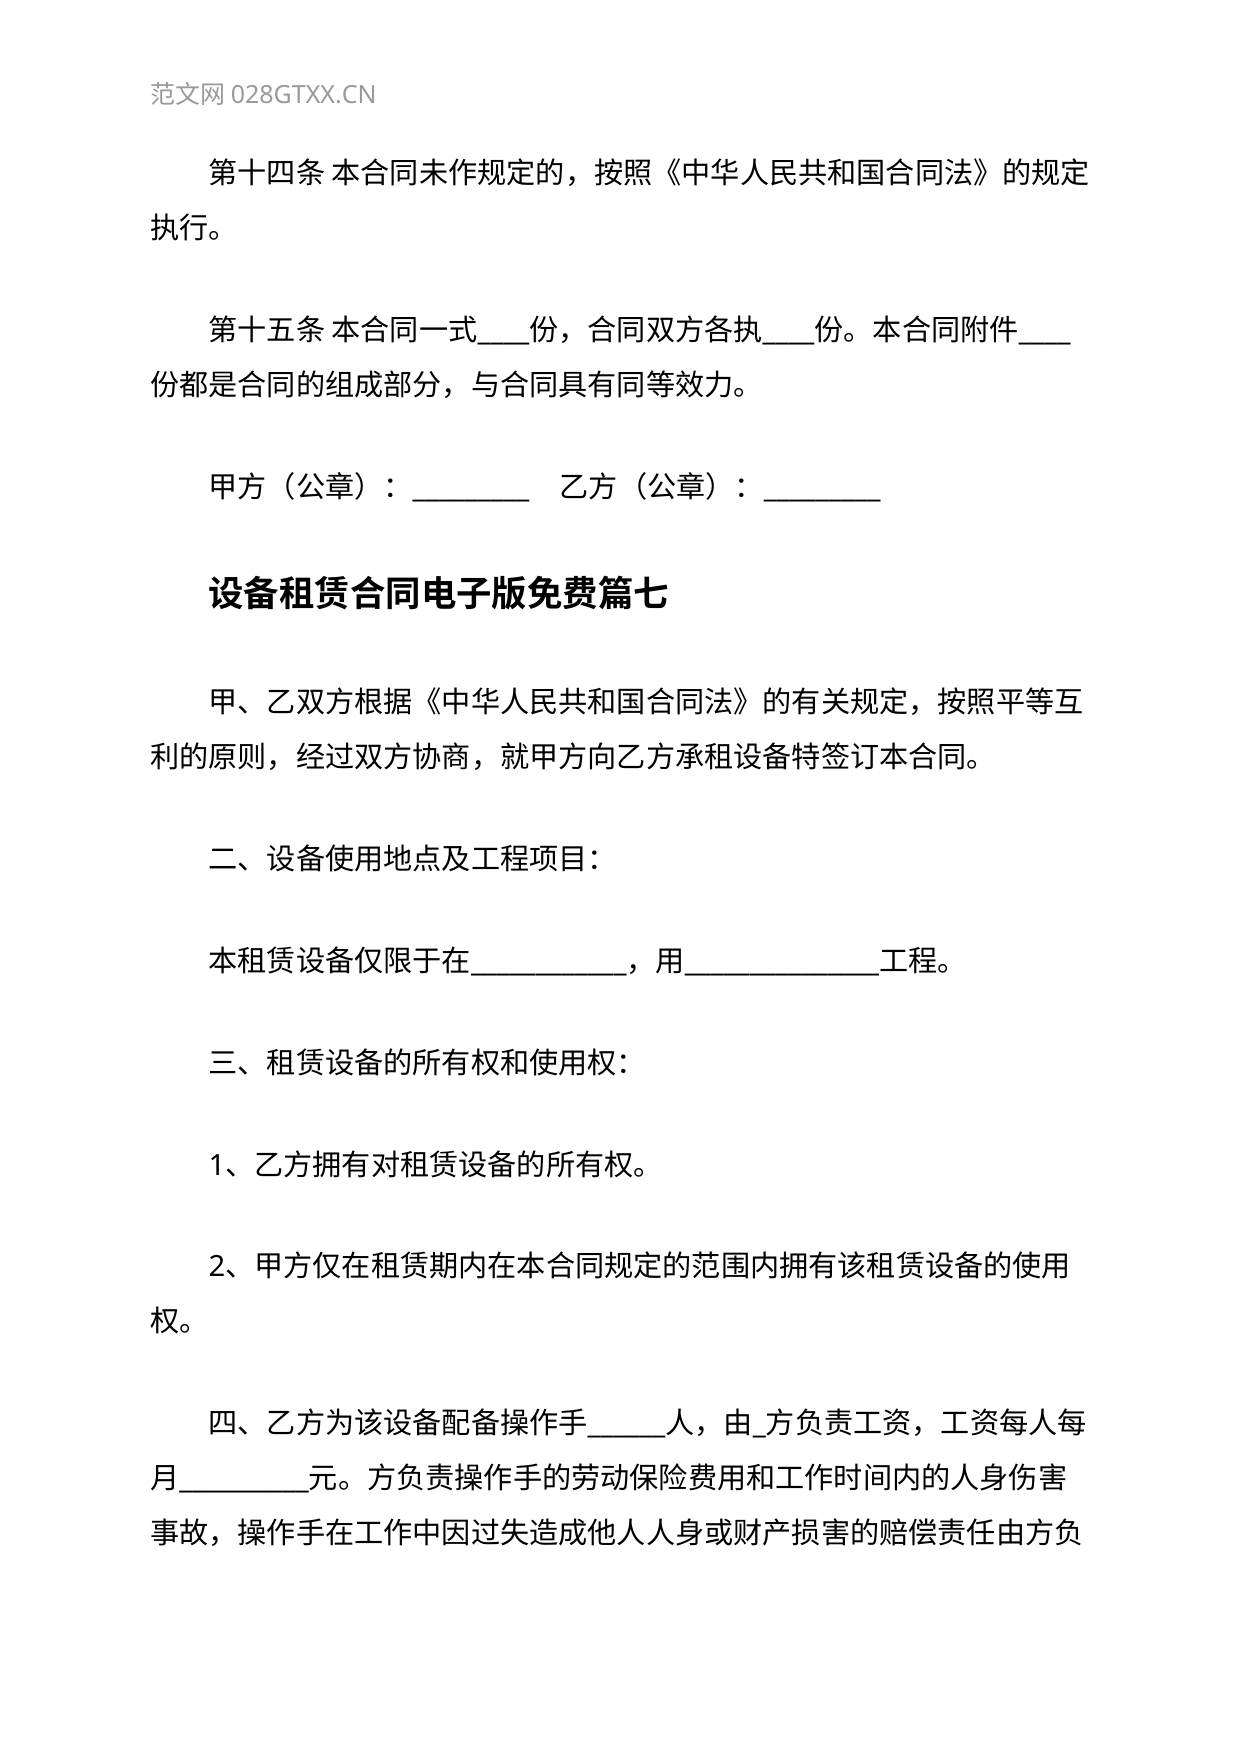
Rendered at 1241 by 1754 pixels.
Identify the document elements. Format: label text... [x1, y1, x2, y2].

text 第十四条 本合同未作规定的，按照《中华人民共和国合同法》的规定执行。 [150, 150, 1090, 247]
text 三、租赁设备的所有权和使用权： [150, 1039, 1090, 1082]
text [150, 1400, 1090, 1552]
text 甲、乙双方根据《中华人民共和国合同法》的有关规定，按照平等互利的原则，经过双方协商，就甲方向乙方承租设备特签订本合同。 [150, 679, 1090, 776]
text 本租赁设备仅限于在____________，用_______________工程。 [150, 937, 1090, 980]
text 二、设备使用地点及工程项目： [150, 836, 1090, 878]
text 2、甲方仅在租赁期内在本合同规定的范围内拥有该租赁设备的使用权。 [150, 1243, 1090, 1340]
text 1、乙方拥有对租赁设备的所有权。 [150, 1141, 1090, 1183]
text 甲方（公章）：_________ 乙方（公章）：_________ [150, 463, 1090, 506]
text 设备租赁合同电子版免费篇七 [150, 565, 1090, 617]
text 第十五条 本合同一式____份，合同双方各执____份。本合同附件____份都是合同的组成部分，与合同具有同等效力。 [150, 307, 1090, 404]
